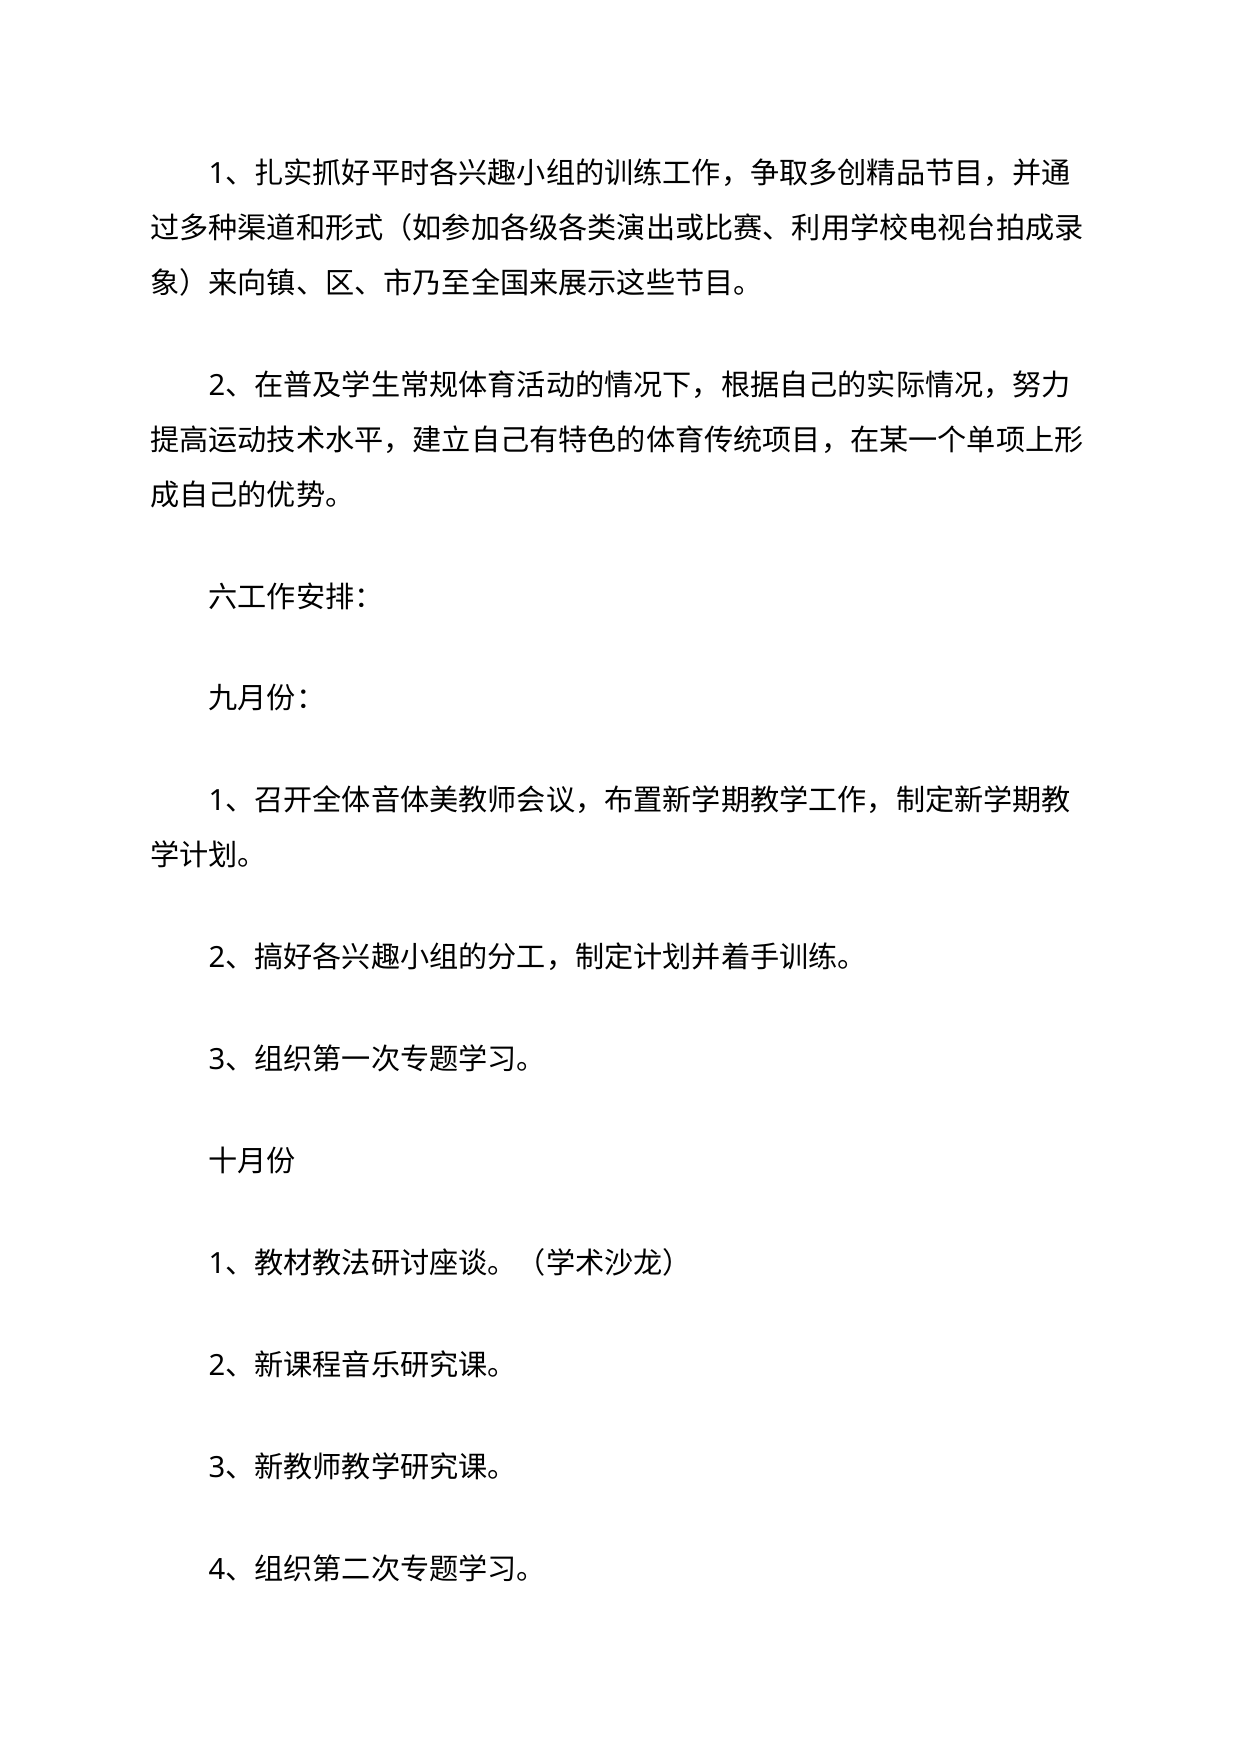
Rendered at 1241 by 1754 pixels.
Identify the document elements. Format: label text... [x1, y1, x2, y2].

text 1、召开全体音体美教师会议，布置新学期教学工作，制定新学期教学计划。 [150, 777, 1090, 874]
text 1、扎实抓好平时各兴趣小组的训练工作，争取多创精品节目，并通过多种渠道和形式（如参加各级各类演出或比赛、利用学校电视台拍成录象）来向镇、区、市乃至全国来展示这些节目。 [150, 150, 1090, 302]
text 九月份： [150, 675, 1090, 717]
text 2、新课程音乐研究课。 [150, 1341, 1090, 1384]
text 2、在普及学生常规体育活动的情况下，根据自己的实际情况，努力提高运动技术水平，建立自己有特色的体育传统项目，在某一个单项上形成自己的优势。 [150, 362, 1090, 514]
text 4、组织第二次专题学习。 [150, 1545, 1090, 1588]
text 2、搞好各兴趣小组的分工，制定计划并着手训练。 [150, 934, 1090, 976]
text 3、组织第一次专题学习。 [150, 1036, 1090, 1078]
text 十月份 [150, 1138, 1090, 1180]
text 六工作安排： [150, 573, 1090, 616]
text 1、教材教法研讨座谈。（学术沙龙） [150, 1239, 1090, 1282]
text 3、新教师教学研究课。 [150, 1443, 1090, 1486]
